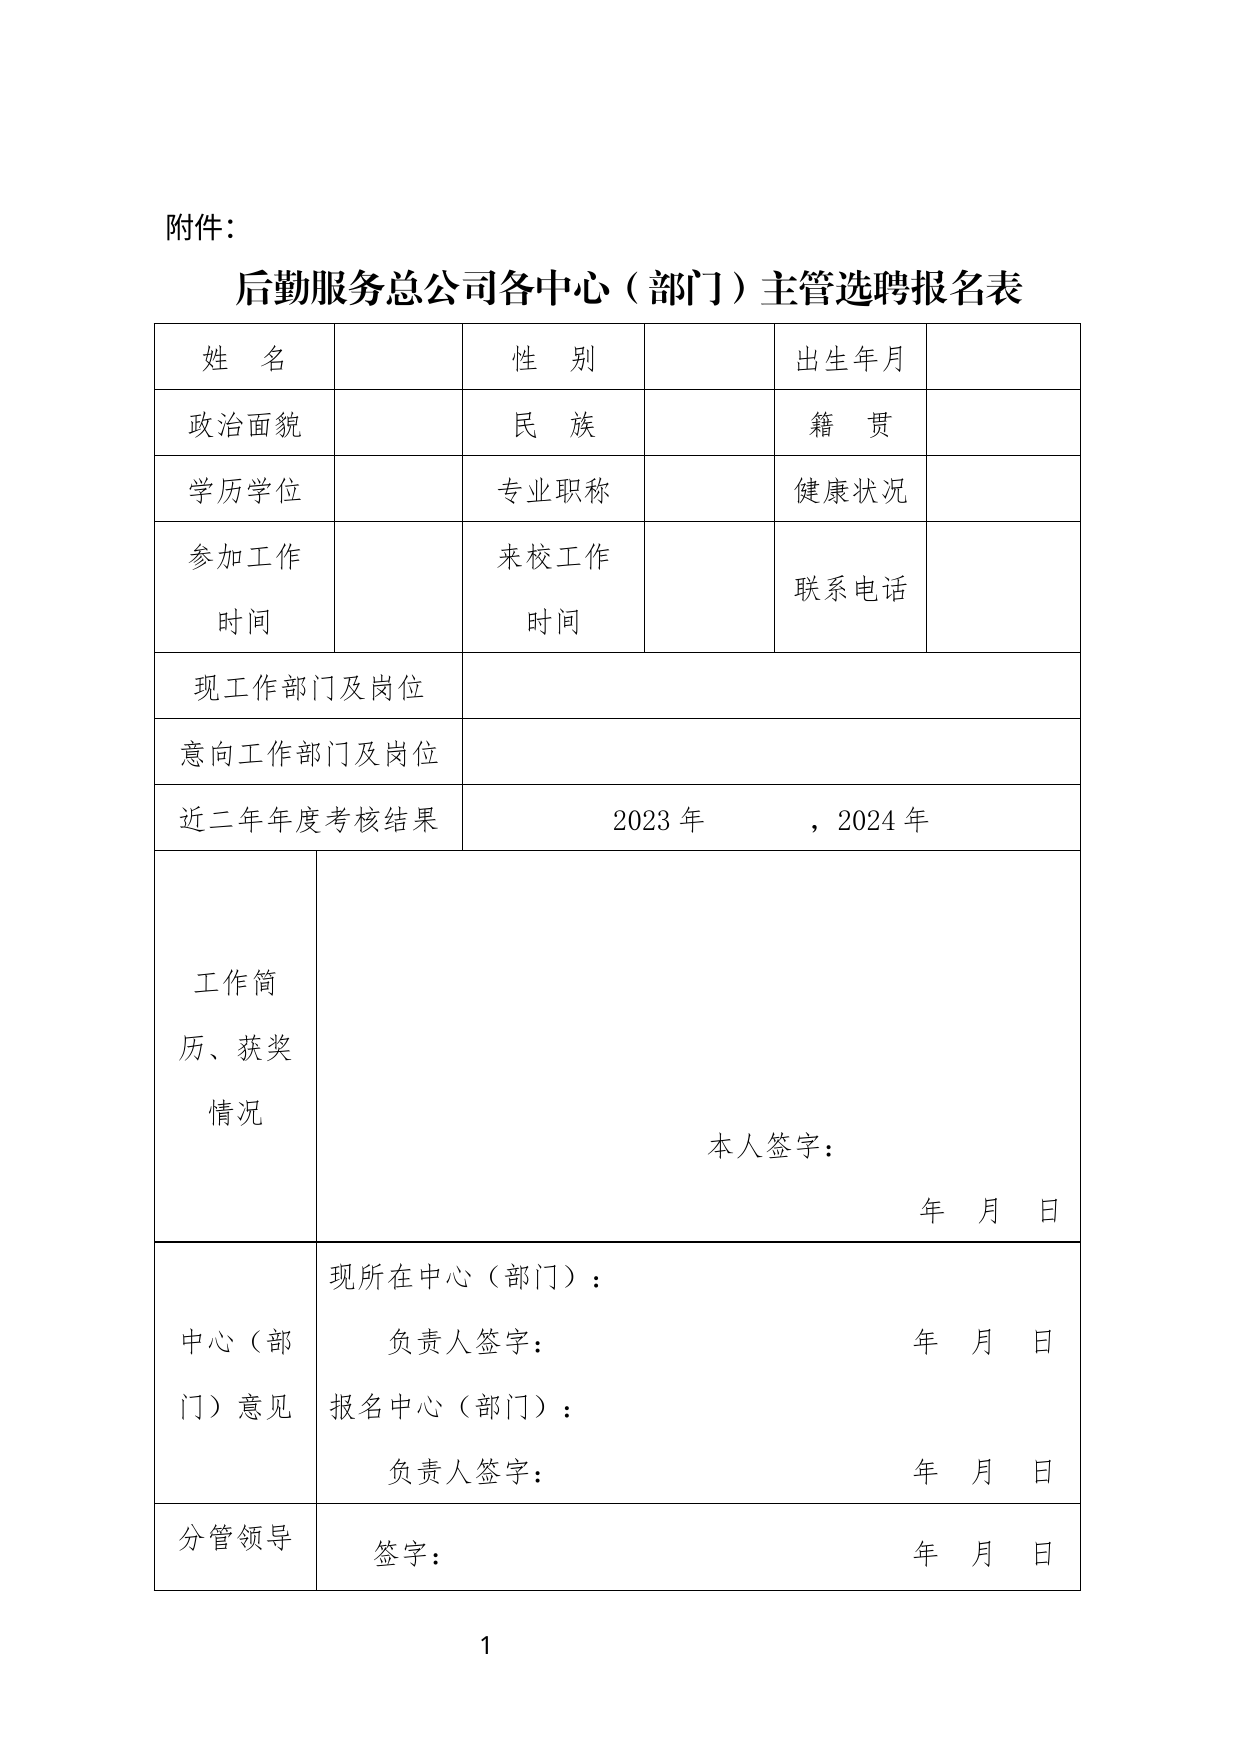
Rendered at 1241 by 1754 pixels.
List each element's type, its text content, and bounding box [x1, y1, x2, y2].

table_cell 意向工作部门及岗位 [155, 719, 462, 784]
table_cell [463, 719, 1080, 784]
table_header [335, 324, 462, 389]
table_cell [927, 522, 1080, 652]
table_header 出生年月 [775, 324, 926, 389]
table_cell [463, 653, 1080, 718]
table_header [927, 324, 1080, 389]
table_cell 近二年年度考核结果 [155, 785, 462, 850]
table_cell 签字： 年 月 日签字： 年 月 日 [317, 1504, 1080, 1589]
table_cell 联系电话 [775, 522, 926, 652]
table_cell 本人签字： 年 月 日 [317, 851, 1080, 1241]
text 附件： [165, 193, 1093, 258]
table_cell 专业职称 [463, 456, 644, 521]
table_cell 分管领导意见 [155, 1504, 316, 1589]
table_cell [927, 390, 1080, 455]
table_header 姓 名 [155, 324, 334, 389]
table_cell 参加工作 时间 [155, 522, 334, 652]
table_cell 中心（部门）意见 [155, 1243, 316, 1502]
table_cell [335, 522, 462, 652]
table_cell [927, 456, 1080, 521]
table_cell [645, 390, 774, 455]
table_cell 现所在中心（部门）： 负责人签字： 年 月 日 报名中心（部门）： 负责人签字： 年 月 日 [317, 1243, 1080, 1502]
table_cell [335, 390, 462, 455]
table_cell 2023年 ，2024年 [463, 785, 1080, 850]
table_cell 来校工作 时间 [463, 522, 644, 652]
table_cell 民 族 [463, 390, 644, 455]
table_cell 籍 贯 [775, 390, 926, 455]
table_header 性 别 [463, 324, 644, 389]
table_cell 健康状况 [775, 456, 926, 521]
table_cell [645, 522, 774, 652]
table_cell 政治面貌 [155, 390, 334, 455]
table_header [645, 324, 774, 389]
table_cell 学历学位 [155, 456, 334, 521]
text 后勤服务总公司各中心（部门）主管选聘报名表 [165, 258, 1093, 323]
table_cell [335, 456, 462, 521]
table_cell 工作简历、获奖情况 [155, 851, 316, 1241]
table_cell 现工作部门及岗位 [155, 653, 462, 718]
table_cell [645, 456, 774, 521]
